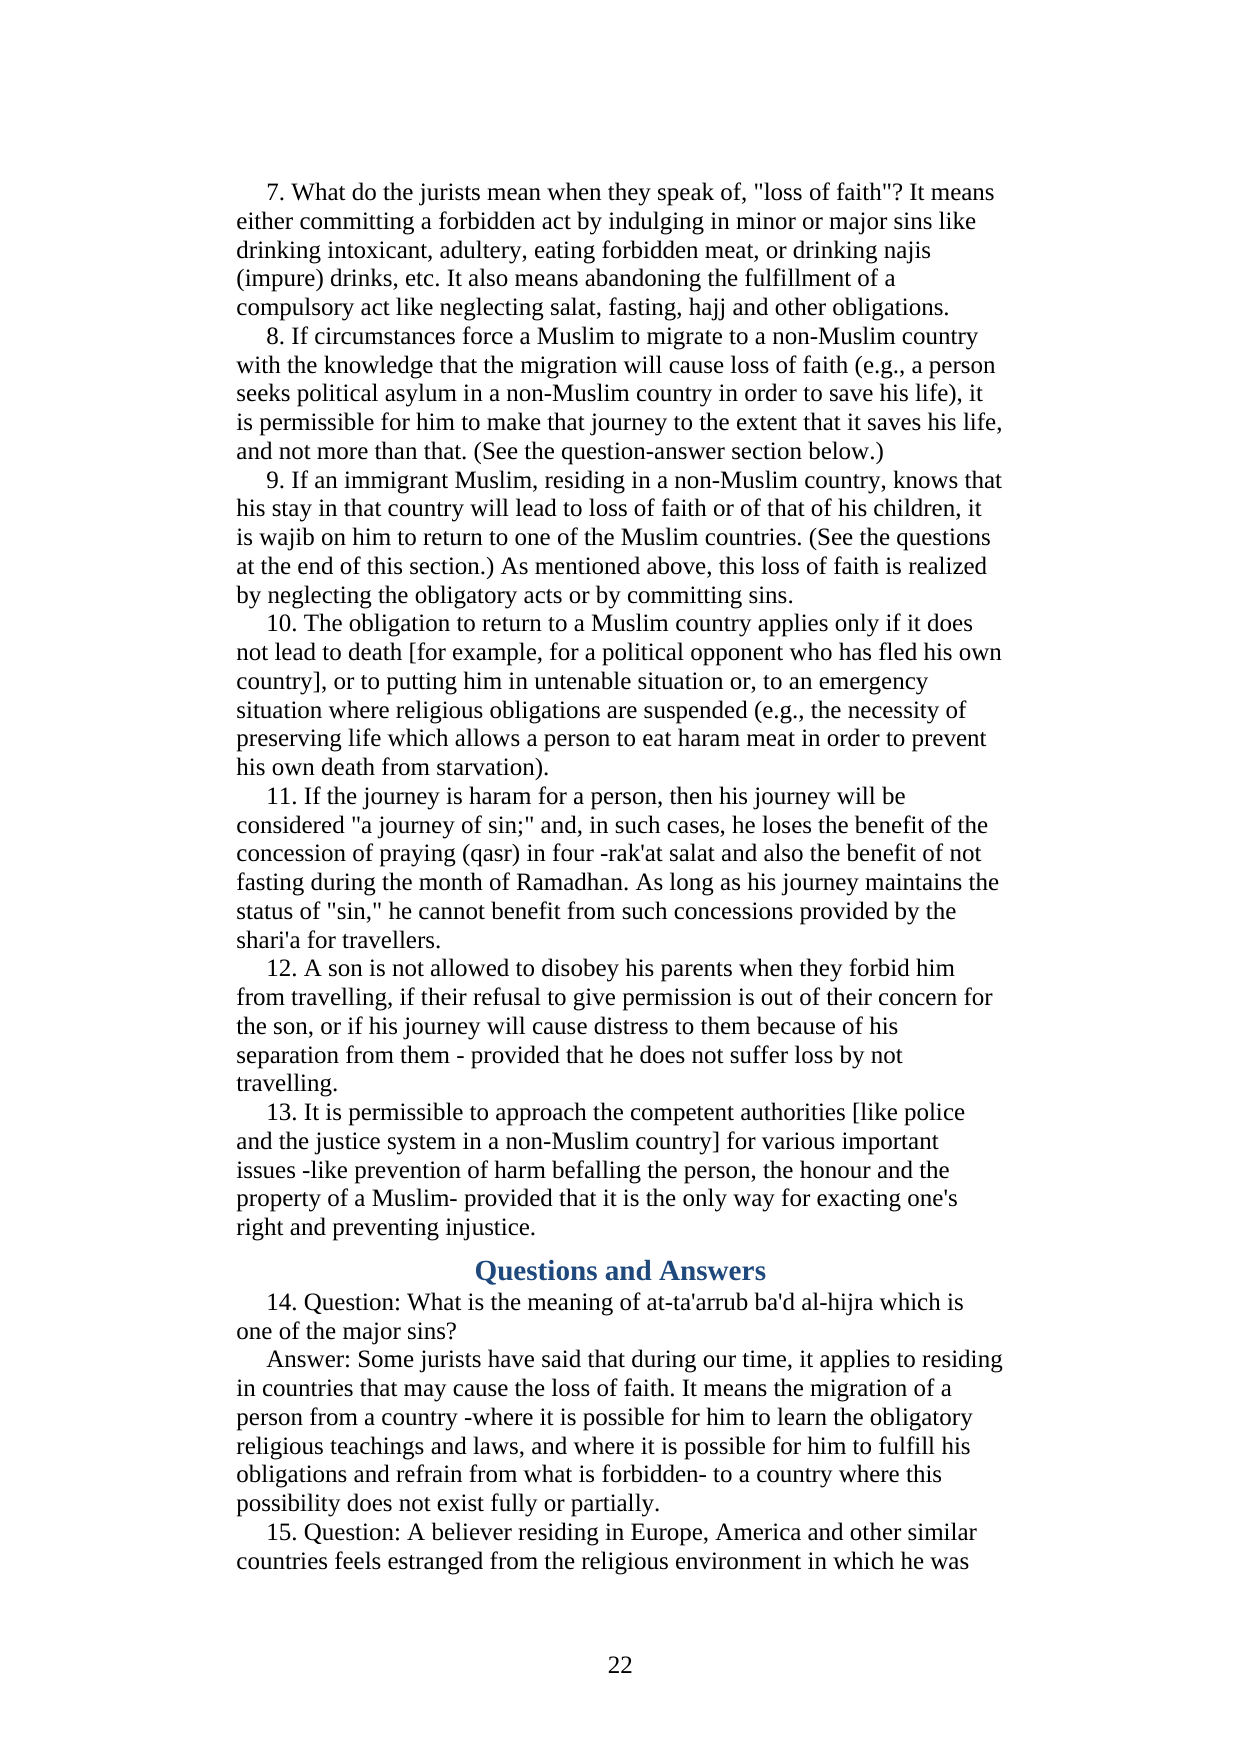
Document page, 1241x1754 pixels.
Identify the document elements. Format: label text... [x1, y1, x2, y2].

text 11. If the journey is haram for a person, then his journey will be considered "a journey of sin;" and, in such cases, he loses the benefit of the concession of praying (qasr) in four -rak'at salat and also the benefit of not fasting during the month of Ramadhan. As long as his journey maintains the status of "sin," he cannot benefit from such concessions provided by the shari'a for travellers. [236, 781, 1004, 953]
text 14. Question: What is the meaning of at-ta'arrub ba'd al-hijra which is one of the major sins? [236, 1287, 1004, 1344]
text 12. A son is not allowed to disobey his parents when they forbid him from travelling, if their refusal to give permission is out of their concern for the son, or if his journey will cause distress to them because of his separation from them - provided that he does not suffer loss by not travelling. [236, 953, 1004, 1097]
text 7. What do the jurists mean when they speak of, "loss of faith"? It means either committing a forbidden act by indulging in minor or major sins like drinking intoxicant, adultery, eating forbidden meat, or drinking najis (impure) drinks, etc. It also means abandoning the fulfillment of a compulsory act like neglecting salat, fasting, hajj and other obligations. [236, 177, 1004, 321]
text Answer: Some jurists have said that during our time, it applies to residing in countries that may cause the loss of faith. It means the migration of a person from a country -where it is possible for him to learn the obligatory religious teachings and laws, and where it is possible for him to fulfill his obligations and refrain from what is forbidden- to a country where this possibility does not exist fully or partially. [236, 1344, 1004, 1517]
text 13. It is permissible to approach the competent authorities [like police and the justice system in a non-Muslim country] for various important issues -like prevention of harm befalling the person, the honour and the property of a Muslim- provided that it is the only way for exacting one's right and preventing injustice. [236, 1097, 1004, 1241]
text 9. If an immigrant Muslim, residing in a non-Muslim country, knows that his stay in that country will lead to loss of faith or of that of his children, it is wajib on him to return to one of the Muslim countries. (See the questions at the end of this section.) As mentioned above, this loss of faith is realized by neglecting the obligatory acts or by committing sins. [236, 465, 1004, 608]
subtitle Questions and Answers [236, 1253, 1004, 1287]
text 10. The obligation to return to a Muslim country applies only if it does not lead to death [for example, for a political opponent who has fled his own country], or to putting him in untenable situation or, to an emergency situation where religious obligations are suspended (e.g., the necessity of preserving life which allows a person to eat haram meat in order to prevent his own death from starvation). [236, 608, 1004, 781]
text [236, 1517, 1004, 1574]
text 8. If circumstances force a Muslim to migrate to a non-Muslim country with the knowledge that the migration will cause loss of faith (e.g., a person seeks political asylum in a non-Muslim country in order to save his life), it is permissible for him to make that journey to the extent that it saves his life, and not more than that. (See the question-answer section below.) [236, 321, 1004, 465]
